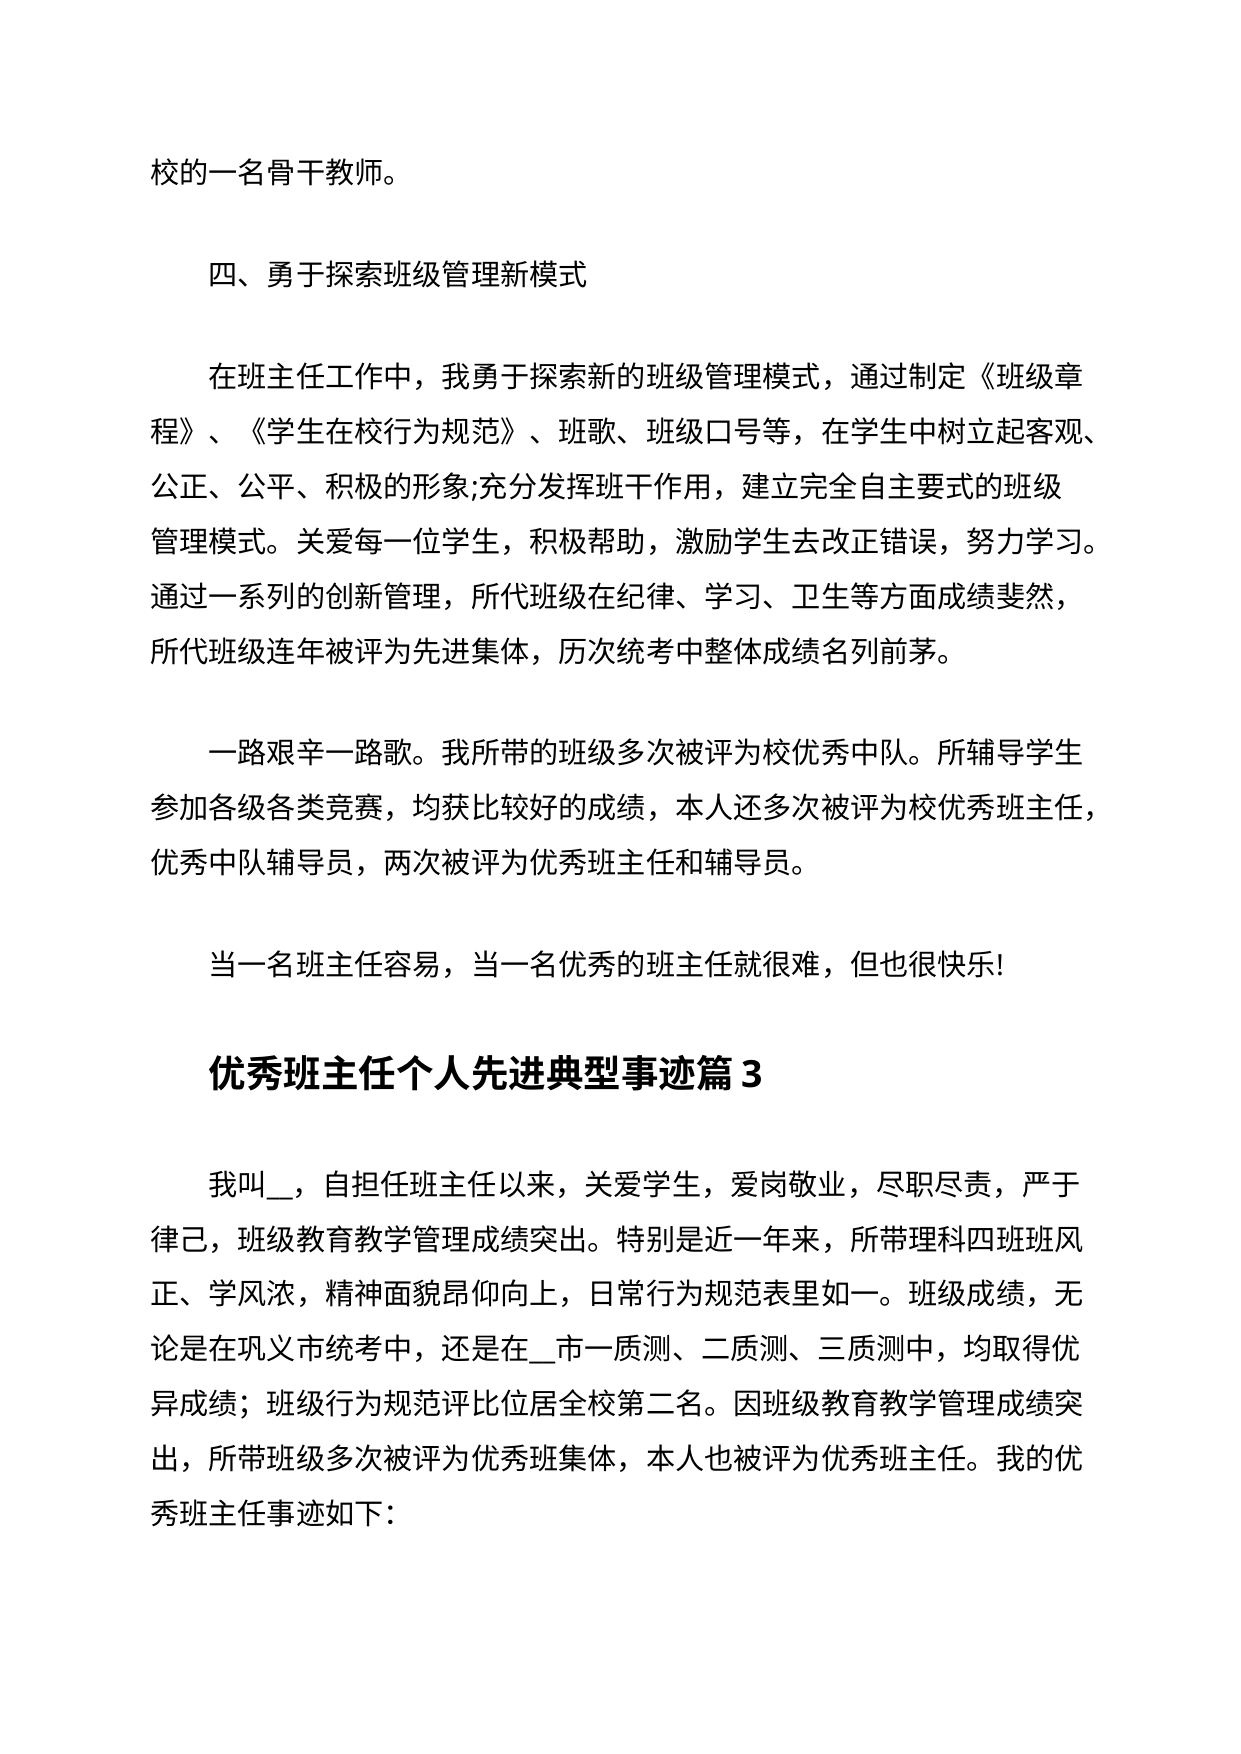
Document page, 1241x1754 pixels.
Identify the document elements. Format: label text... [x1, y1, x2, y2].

text 当一名班主任容易，当一名优秀的班主任就很难，但也很快乐! [150, 941, 1090, 984]
text 四、勇于探索班级管理新模式 [150, 252, 1090, 294]
text 一路艰辛一路歌。我所带的班级多次被评为校优秀中队。所辅导学生参加各级各类竞赛，均获比较好的成绩，本人还多次被评为校优秀班主任，优秀中队辅导员，两次被评为优秀班主任和辅导员。 [150, 730, 1090, 882]
text 优秀班主任个人先进典型事迹篇3 [150, 1043, 1090, 1098]
text 在班主任工作中，我勇于探索新的班级管理模式，通过制定《班级章程》、《学生在校行为规范》、班歌、班级口号等，在学生中树立起客观、公正、公平、积极的形象;充分发挥班干作用，建立完全自主要式的班级管理模式。关爱每一位学生，积极帮助，激励学生去改正错误，努力学习。通过一系列的创新管理，所代班级在纪律、学习、卫生等方面成绩斐然，所代班级连年被评为先进集体，历次统考中整体成绩名列前茅。 [150, 353, 1090, 670]
text 我叫__，自担任班主任以来，关爱学生，爱岗敬业，尽职尽责，严于律己，班级教育教学管理成绩突出。特别是近一年来，所带理科四班班风正、学风浓，精神面貌昂仰向上，日常行为规范表里如一。班级成绩，无论是在巩义市统考中，还是在__市一质测、二质测、三质测中，均取得优异成绩；班级行为规范评比位居全校第二名。因班级教育教学管理成绩突出，所带班级多次被评为优秀班集体，本人也被评为优秀班主任。我的优秀班主任事迹如下： [150, 1161, 1090, 1533]
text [150, 150, 1090, 192]
